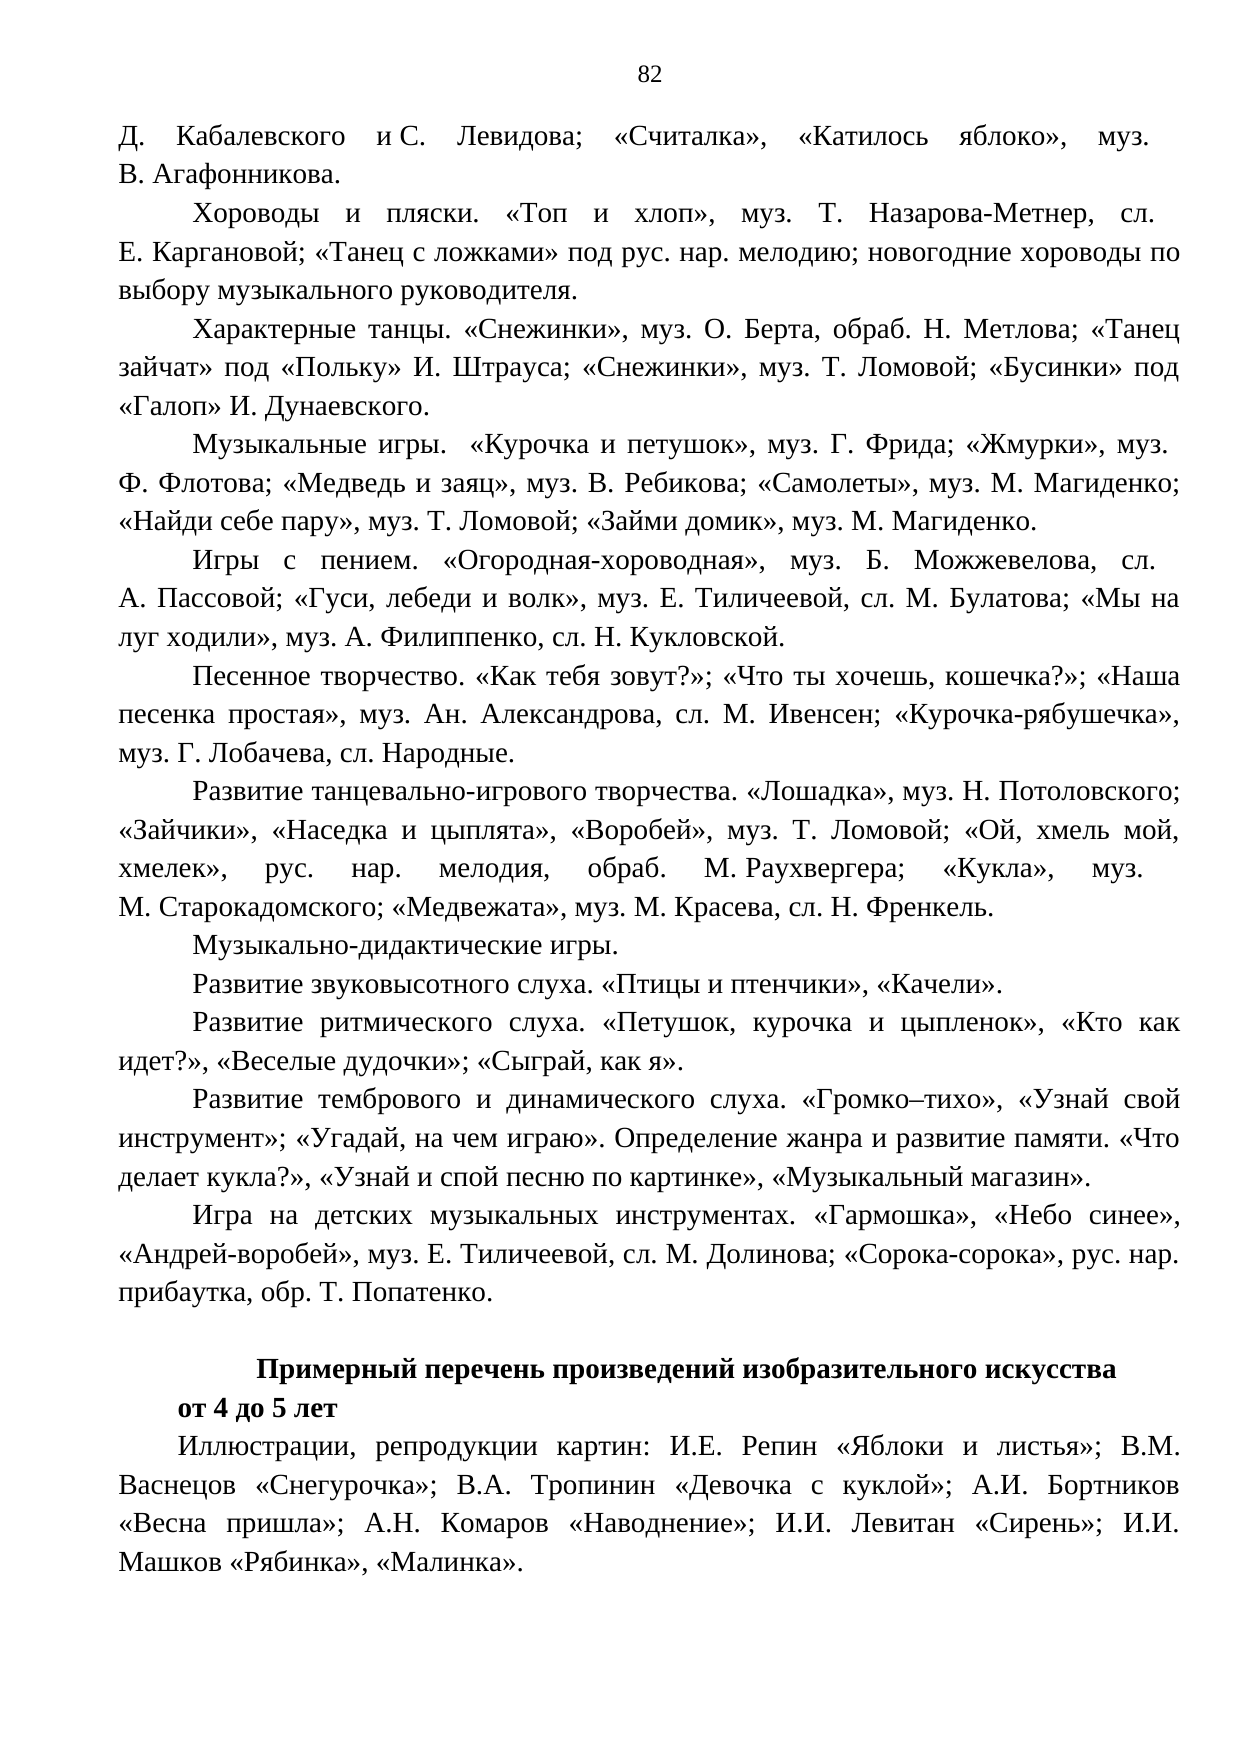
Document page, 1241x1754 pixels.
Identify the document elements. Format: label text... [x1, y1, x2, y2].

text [118, 118, 1181, 190]
text Развитие звуковысотного слуха. «Птицы и птенчики», «Качели». [118, 966, 1181, 999]
text Иллюстрации, репродукции картин: И.Е. Репин «Яблоки и листья»; В.М. Васнецов «Снегурочка»; В.А. Тропинин «Девочка с куклой»; А.И. Бортников «Весна пришла»; А.Н. Комаров «Наводнение»; И.И. Левитан «Сирень»; И.И. Машков «Рябинка», «Малинка». [118, 1428, 1181, 1578]
text от 4 до 5 лет [118, 1390, 1181, 1423]
text Игры с пением. «Огородная-хороводная», муз. Б. Можжевелова, сл. А. Пассовой; «Гуси, лебеди и волк», муз. Е. Тиличеевой, сл. М. Булатова; «Мы на луг ходили», муз. А. Филиппенко, сл. Н. Кукловской. [118, 542, 1181, 653]
text Характерные танцы. «Снежинки», муз. О. Берта, обраб. Н. Метлова; «Танец зайчат» под «Польку» И. Штрауса; «Снежинки», муз. Т. Ломовой; «Бусинки» под «Галоп» И. Дунаевского. [118, 311, 1181, 421]
text Песенное творчество. «Как тебя зовут?»; «Что ты хочешь, кошечка?»; «Наша песенка простая», муз. Ан. Александрова, сл. М. Ивенсен; «Курочка-рябушечка», муз. Г. Лобачева, сл. Народные. [118, 658, 1181, 768]
text Игра на детских музыкальных инструментах. «Гармошка», «Небо синее», «Андрей-воробей», муз. Е. Тиличеевой, сл. М. Долинова; «Сорока-сорока», рус. нар. прибаутка, обр. Т. Попатенко. [118, 1197, 1181, 1308]
text Развитие тембрового и динамического слуха. «Громко–тихо», «Узнай свой инструмент»; «Угадай, на чем играю». Определение жанра и развитие памяти. «Что делает кукла?», «Узнай и спой песню по картинке», «Музыкальный магазин». [118, 1082, 1181, 1192]
text Примерный перечень произведений изобразительного искусства [118, 1351, 1181, 1385]
text Хороводы и пляски. «Топ и хлоп», муз. Т. Назарова-Метнер, сл. Е. Каргановой; «Танец с ложками» под рус. нар. мелодию; новогодние хороводы по выбору музыкального руководителя. [118, 195, 1181, 306]
text Музыкально-дидактические игры. [118, 927, 1181, 961]
text Музыкальные игры. «Курочка и петушок», муз. Г. Фрида; «Жмурки», муз. Ф. Флотова; «Медведь и заяц», муз. В. Ребикова; «Самолеты», муз. М. Магиденко; «Найди себе пару», муз. Т. Ломовой; «Займи домик», муз. М. Магиденко. [118, 426, 1181, 537]
text Развитие танцевально-игрового творчества. «Лошадка», муз. Н. Потоловского; «Зайчики», «Наседка и цыплята», «Воробей», муз. Т. Ломовой; «Ой, хмель мой, хмелек», рус. нар. мелодия, обраб. М. Раухвергера; «Кукла», муз. М. Старокадомского; «Медвежата», муз. М. Красева, сл. Н. Френкель. [118, 773, 1181, 922]
text Развитие ритмического слуха. «Петушок, курочка и цыпленок», «Кто как идет?», «Веселые дудочки»; «Сыграй, как я». [118, 1004, 1181, 1077]
